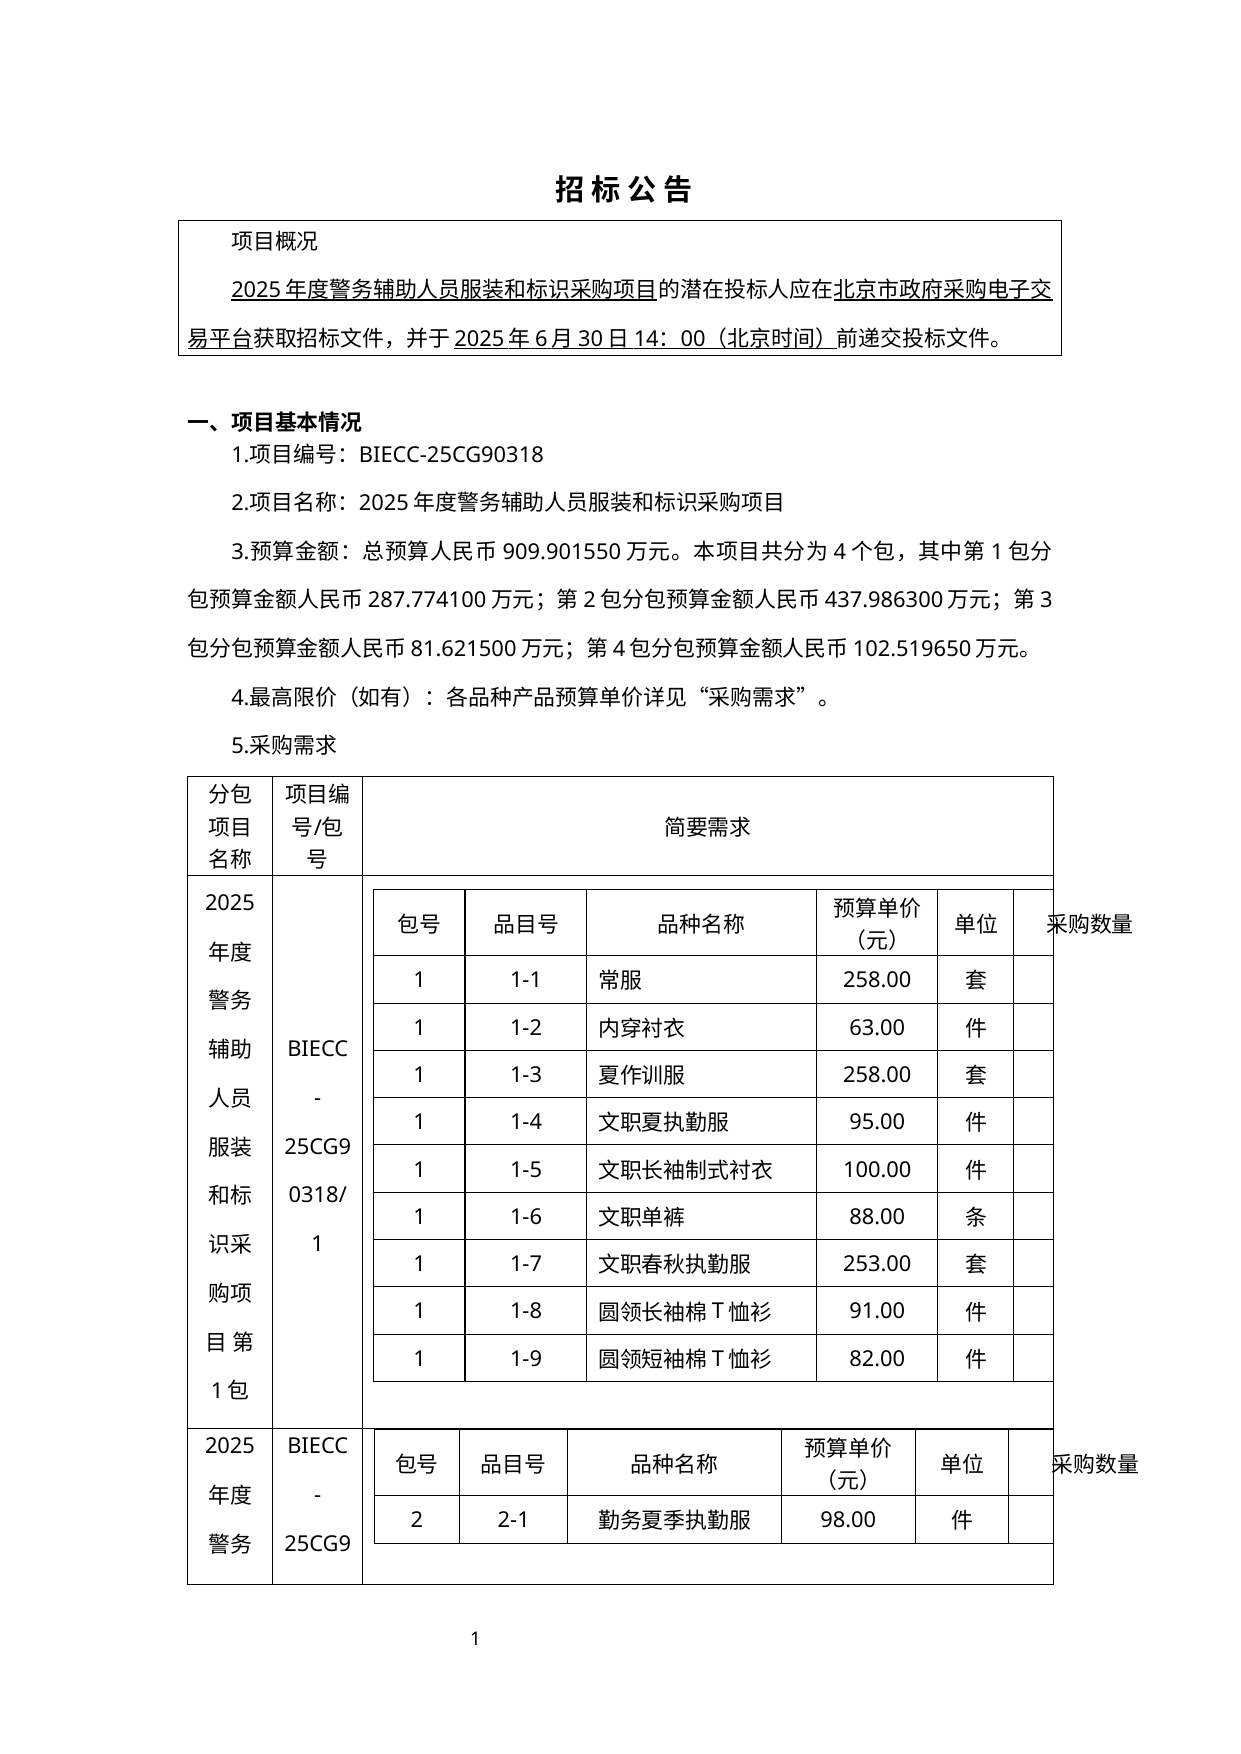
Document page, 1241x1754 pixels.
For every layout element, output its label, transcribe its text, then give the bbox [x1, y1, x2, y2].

text 2.项目名称：2025年度警务辅助人员服装和标识采购项目 [187, 485, 1053, 518]
text 招 标 公 告 [187, 155, 1053, 220]
table_header 项目编号/包号 [273, 777, 362, 874]
subtitle 一、项目基本情况 [187, 404, 1053, 437]
text 4.最高限价（如有）：各品种产品预算单价详见“采购需求”。 [187, 679, 1053, 712]
table_header 简要需求 [363, 777, 1053, 874]
text 2025年度警务辅助人员服装和标识采购项目的潜在投标人应在北京市政府采购电子交易平台获取招标文件，并于2025年6月30日14：00（北京时间）前递交投标文件。 [179, 268, 1061, 355]
table_cell BIECC-25CG90318/2 [273, 1429, 362, 1584]
table_cell [363, 1429, 1053, 1584]
table_cell 2025年度警务辅助人员服装和标识采购项目 第1包 [188, 876, 272, 1428]
table_cell BIECC-25CG90318/1 [273, 876, 362, 1428]
text 1.项目编号：BIECC-25CG90318 [187, 437, 1053, 469]
text 5.采购需求 [187, 728, 1053, 760]
table_header 分包项目名称 [188, 777, 272, 874]
table_cell [363, 876, 1053, 1428]
text 项目概况 [179, 221, 1061, 256]
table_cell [188, 1429, 272, 1584]
text 3.预算金额：总预算人民币909.901550万元。本项目共分为4个包，其中第1包分包预算金额人民币287.774100万元；第2包分包预算金额人民币437.986300万元；第3包分包预算金额人民币81.621500万元；第4包分包预算金额人民币102.519650万元。 [187, 533, 1053, 663]
